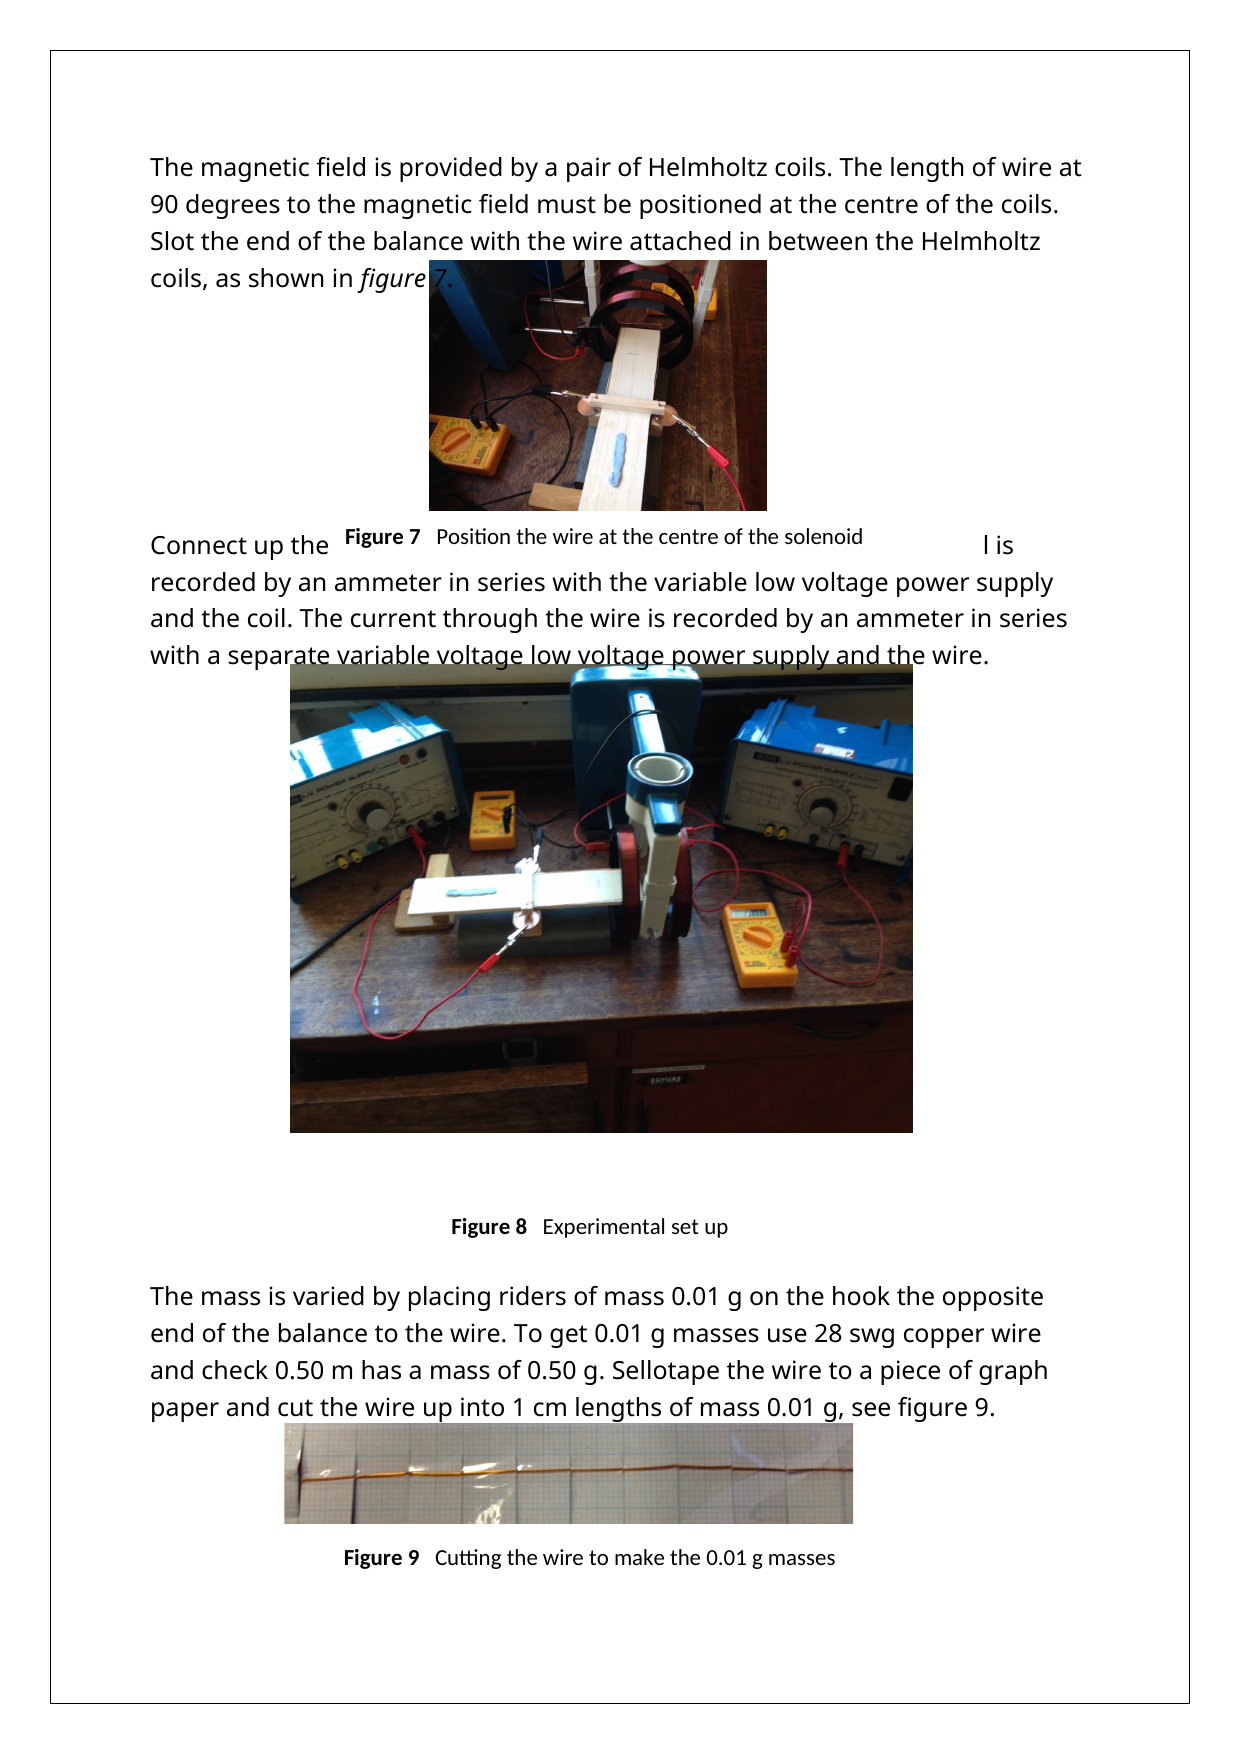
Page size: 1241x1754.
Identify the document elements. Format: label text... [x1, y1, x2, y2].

text Connect up the circuit as shown in figure 8. The current through the coil is recorded by an ammeter in series with the variable low voltage power supply and the coil. The current through the wire is recorded by an ammeter in series with a separate variable voltage low voltage power supply and the wire. [150, 527, 1090, 672]
picture [290, 672, 913, 1133]
text The magnetic field is provided by a pair of Helmholtz coils. The length of wire at 90 degrees to the magnetic field must be positioned at the centre of the coils. Slot the end of the balance with the wire attached in between the Helmholtz coils, as shown in figure 7. [150, 150, 1090, 294]
text The mass is varied by placing riders of mass 0.01 g on the hook the opposite end of the balance to the wire. To get 0.01 g masses use 28 swg copper wire and check 0.50 m has a mass of 0.50 g. Sellotape the wire to a piece of graph paper and cut the wire up into 1 cm lengths of mass 0.01 g, see figure 9. [150, 1279, 1090, 1423]
picture [284, 1423, 854, 1524]
picture [429, 294, 767, 511]
